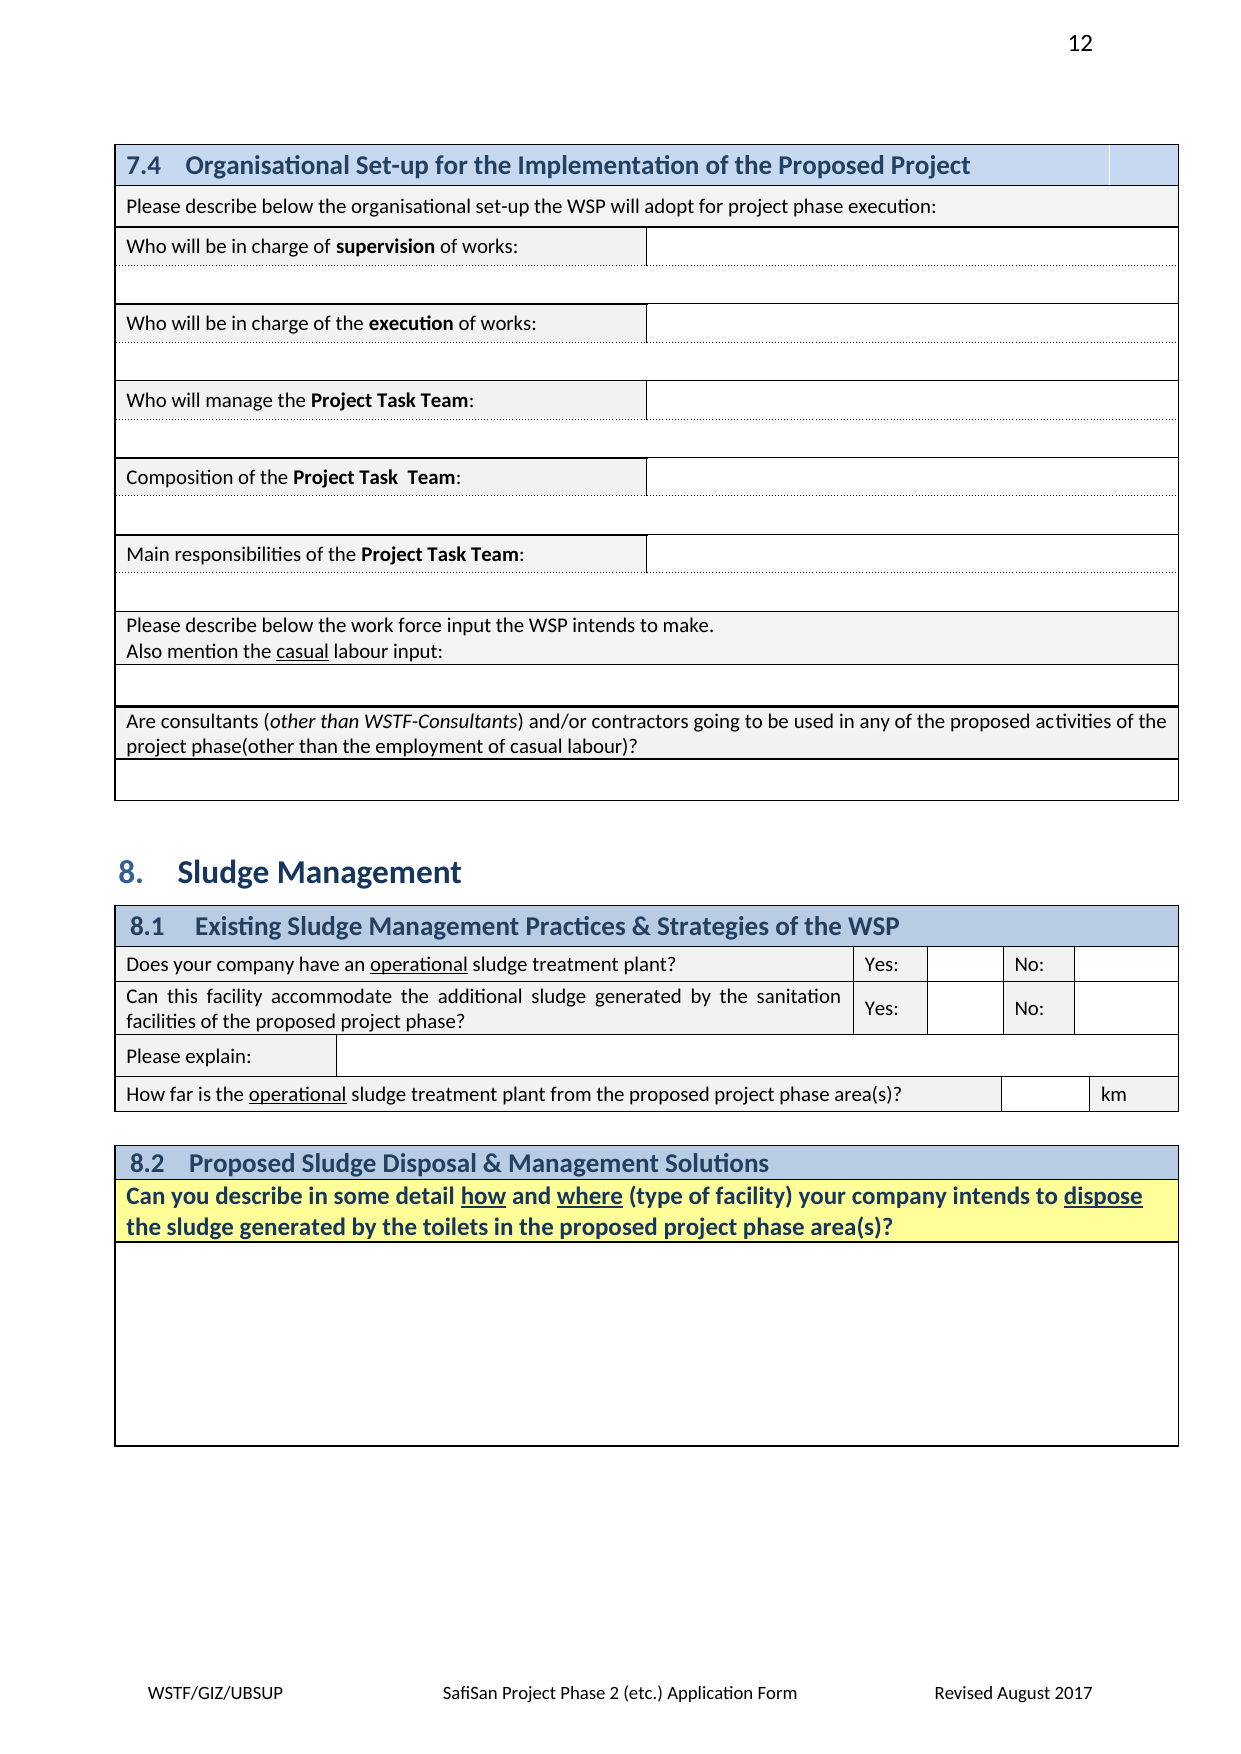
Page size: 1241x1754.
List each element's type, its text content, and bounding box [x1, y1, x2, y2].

table_cell [116, 1243, 1178, 1444]
table_cell Who will be in charge of supervision of works: [116, 228, 646, 265]
table_cell [647, 228, 1178, 265]
table_cell Composition of the Project Task Team: [116, 459, 646, 495]
table_cell Does your company have an operational sludge treatment plant? [116, 947, 853, 981]
table_cell [647, 535, 1178, 572]
table_cell [116, 265, 1178, 303]
table_cell [928, 947, 1003, 981]
subtitle Sludge Management [118, 851, 1093, 892]
table_cell [337, 1035, 1178, 1076]
table_cell [647, 381, 1178, 418]
table_header [1110, 145, 1134, 185]
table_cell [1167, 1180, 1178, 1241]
table_cell [116, 495, 1178, 534]
table_header 7.4 Organisational Set-up for the Implementation of the Proposed Project [116, 145, 1109, 185]
table_cell [1075, 982, 1178, 1034]
table_cell Who will manage the Project Task Team: [116, 381, 646, 418]
table_cell Who will be in charge of the execution of works: [116, 305, 646, 342]
table_cell No: [1004, 982, 1074, 1034]
table_cell Yes: [854, 982, 927, 1034]
table_cell Please describe below the work force input the WSP intends to make. Also mention the casual labour input: [116, 612, 1178, 664]
table_cell No: [1004, 947, 1074, 981]
table_cell [116, 572, 1178, 611]
table_cell [1075, 947, 1178, 981]
table_cell [647, 304, 1178, 342]
table_cell Can this facility accommodate the additional sludge generated by the sanitation facilities of the proposed project phase? [116, 982, 853, 1034]
table_cell Please describe below the organisational set-up the WSP will adopt for project phase execution: [116, 186, 1178, 226]
table_cell [116, 419, 1178, 457]
table_header [1134, 145, 1178, 185]
table_cell Main responsibilities of the Project Task Team: [116, 536, 646, 572]
table_header 8.2 Proposed Sludge Disposal & Management Solutions [116, 1146, 1178, 1179]
table_cell km [1090, 1077, 1178, 1111]
table_cell Yes: [854, 947, 927, 981]
table_cell [647, 458, 1178, 495]
table_cell Please explain: [116, 1035, 336, 1076]
table_cell [116, 342, 1178, 380]
table_cell [116, 760, 1178, 800]
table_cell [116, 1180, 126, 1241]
table_cell [116, 665, 1178, 705]
table_cell How far is the operational sludge treatment plant from the proposed project phase area(s)? [116, 1077, 1001, 1111]
table_cell [928, 982, 1003, 1034]
table_cell Are consultants (other than WSTF-Consultants) and/or contractors going to be used in any of the proposed activities of the project phase(other than the employment of casual labour)? [116, 708, 1178, 758]
table_header 8.1 Existing Sludge Management Practices & Strategies of the WSP [116, 906, 1178, 946]
table_cell [1002, 1077, 1089, 1111]
